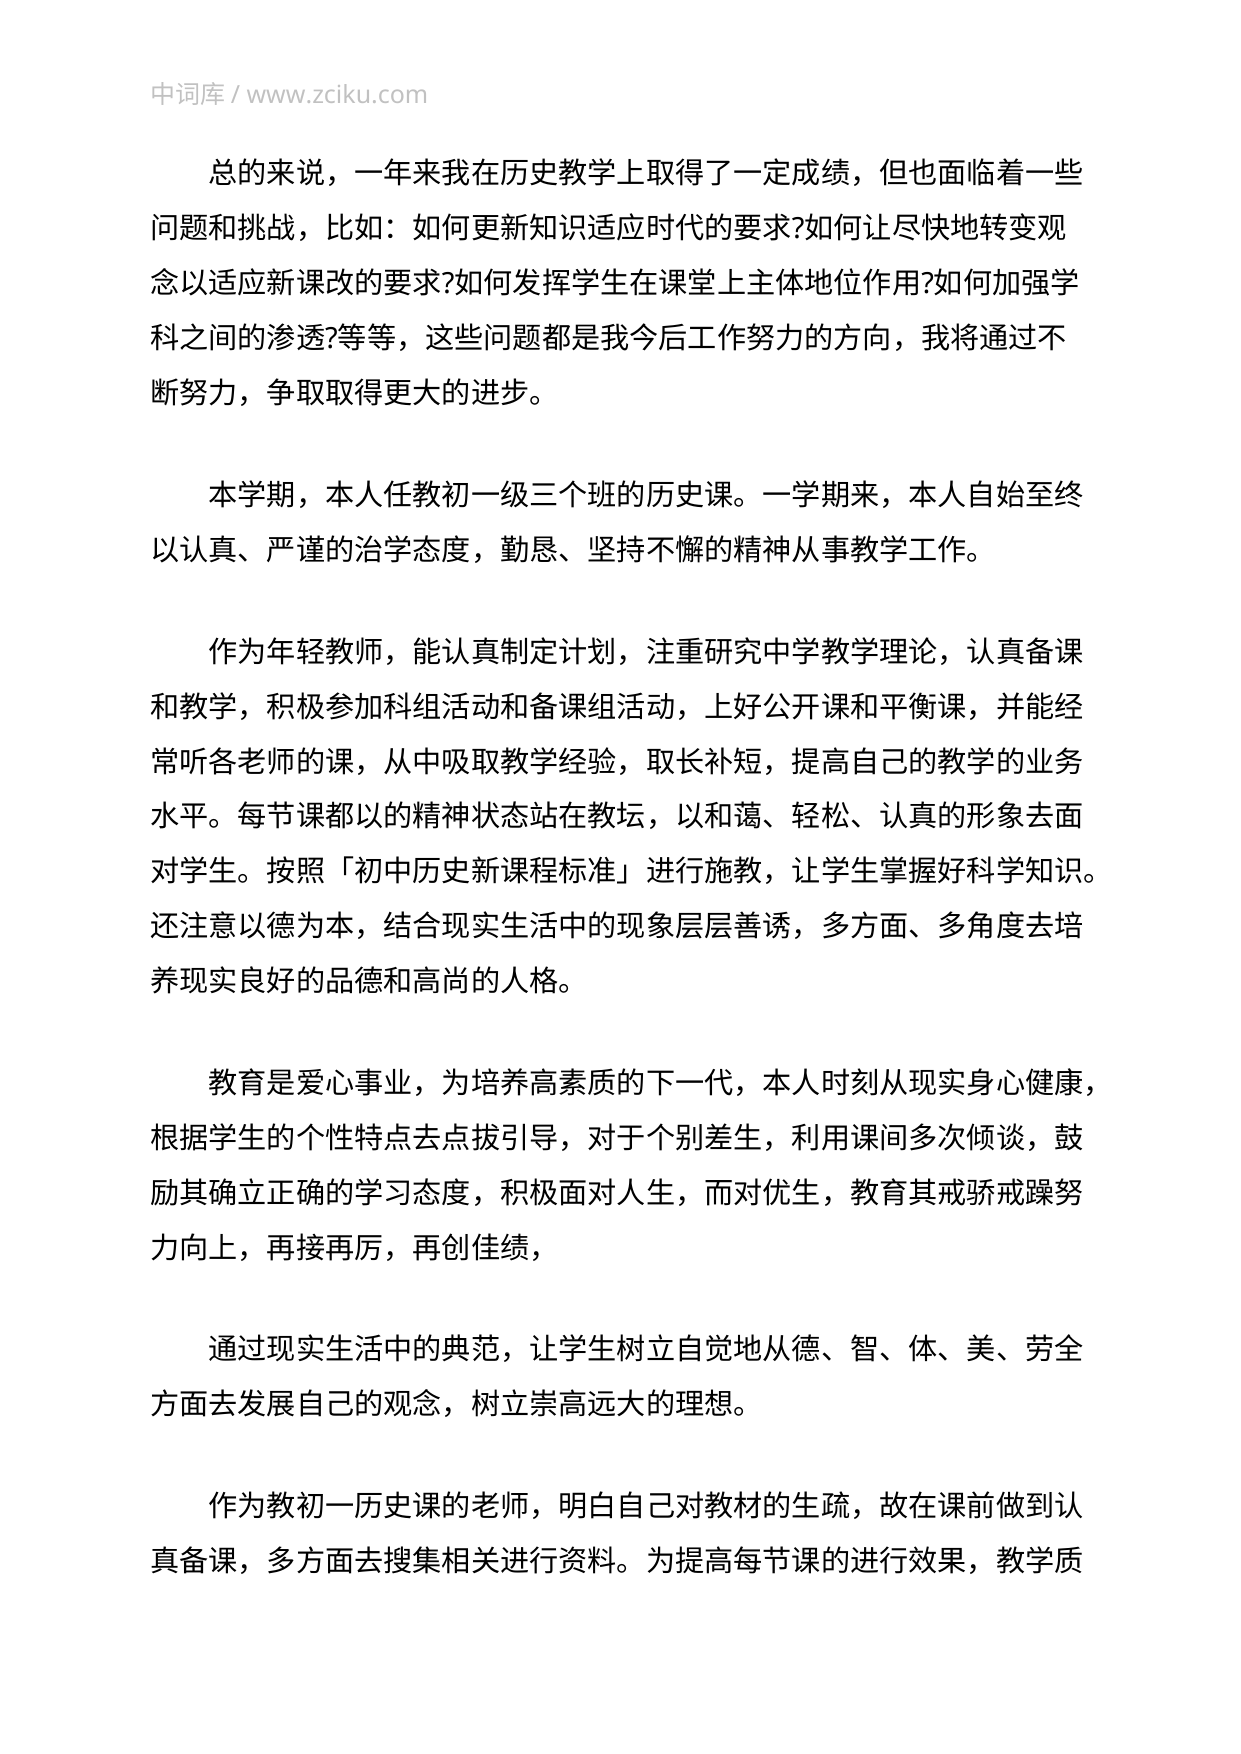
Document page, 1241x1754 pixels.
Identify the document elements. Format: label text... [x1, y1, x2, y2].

text 作为年轻教师，能认真制定计划，注重研究中学教学理论，认真备课和教学，积极参加科组活动和备课组活动，上好公开课和平衡课，并能经常听各老师的课，从中吸取教学经验，取长补短，提高自己的教学的业务水平。每节课都以的精神状态站在教坛，以和蔼、轻松、认真的形象去面对学生。按照「初中历史新课程标准」进行施教，让学生掌握好科学知识。还注意以德为本，结合现实生活中的现象层层善诱，多方面、多角度去培养现实良好的品德和高尚的人格。 [150, 628, 1090, 1000]
text 教育是爱心事业，为培养高素质的下一代，本人时刻从现实身心健康，根据学生的个性特点去点拔引导，对于个别差生，利用课间多次倾谈，鼓励其确立正确的学习态度，积极面对人生，而对优生，教育其戒骄戒躁努力向上，再接再厉，再创佳绩， [150, 1059, 1090, 1266]
text 通过现实生活中的典范，让学生树立自觉地从德、智、体、美、劳全方面去发展自己的观念，树立崇高远大的理想。 [150, 1326, 1090, 1423]
text 总的来说，一年来我在历史教学上取得了一定成绩，但也面临着一些问题和挑战，比如：如何更新知识适应时代的要求?如何让尽快地转变观念以适应新课改的要求?如何发挥学生在课堂上主体地位作用?如何加强学科之间的渗透?等等，这些问题都是我今后工作努力的方向，我将通过不断努力，争取取得更大的进步。 [150, 150, 1090, 412]
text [150, 1483, 1090, 1580]
text 本学期，本人任教初一级三个班的历史课。一学期来，本人自始至终以认真、严谨的治学态度，勤恳、坚持不懈的精神从事教学工作。 [150, 472, 1090, 569]
